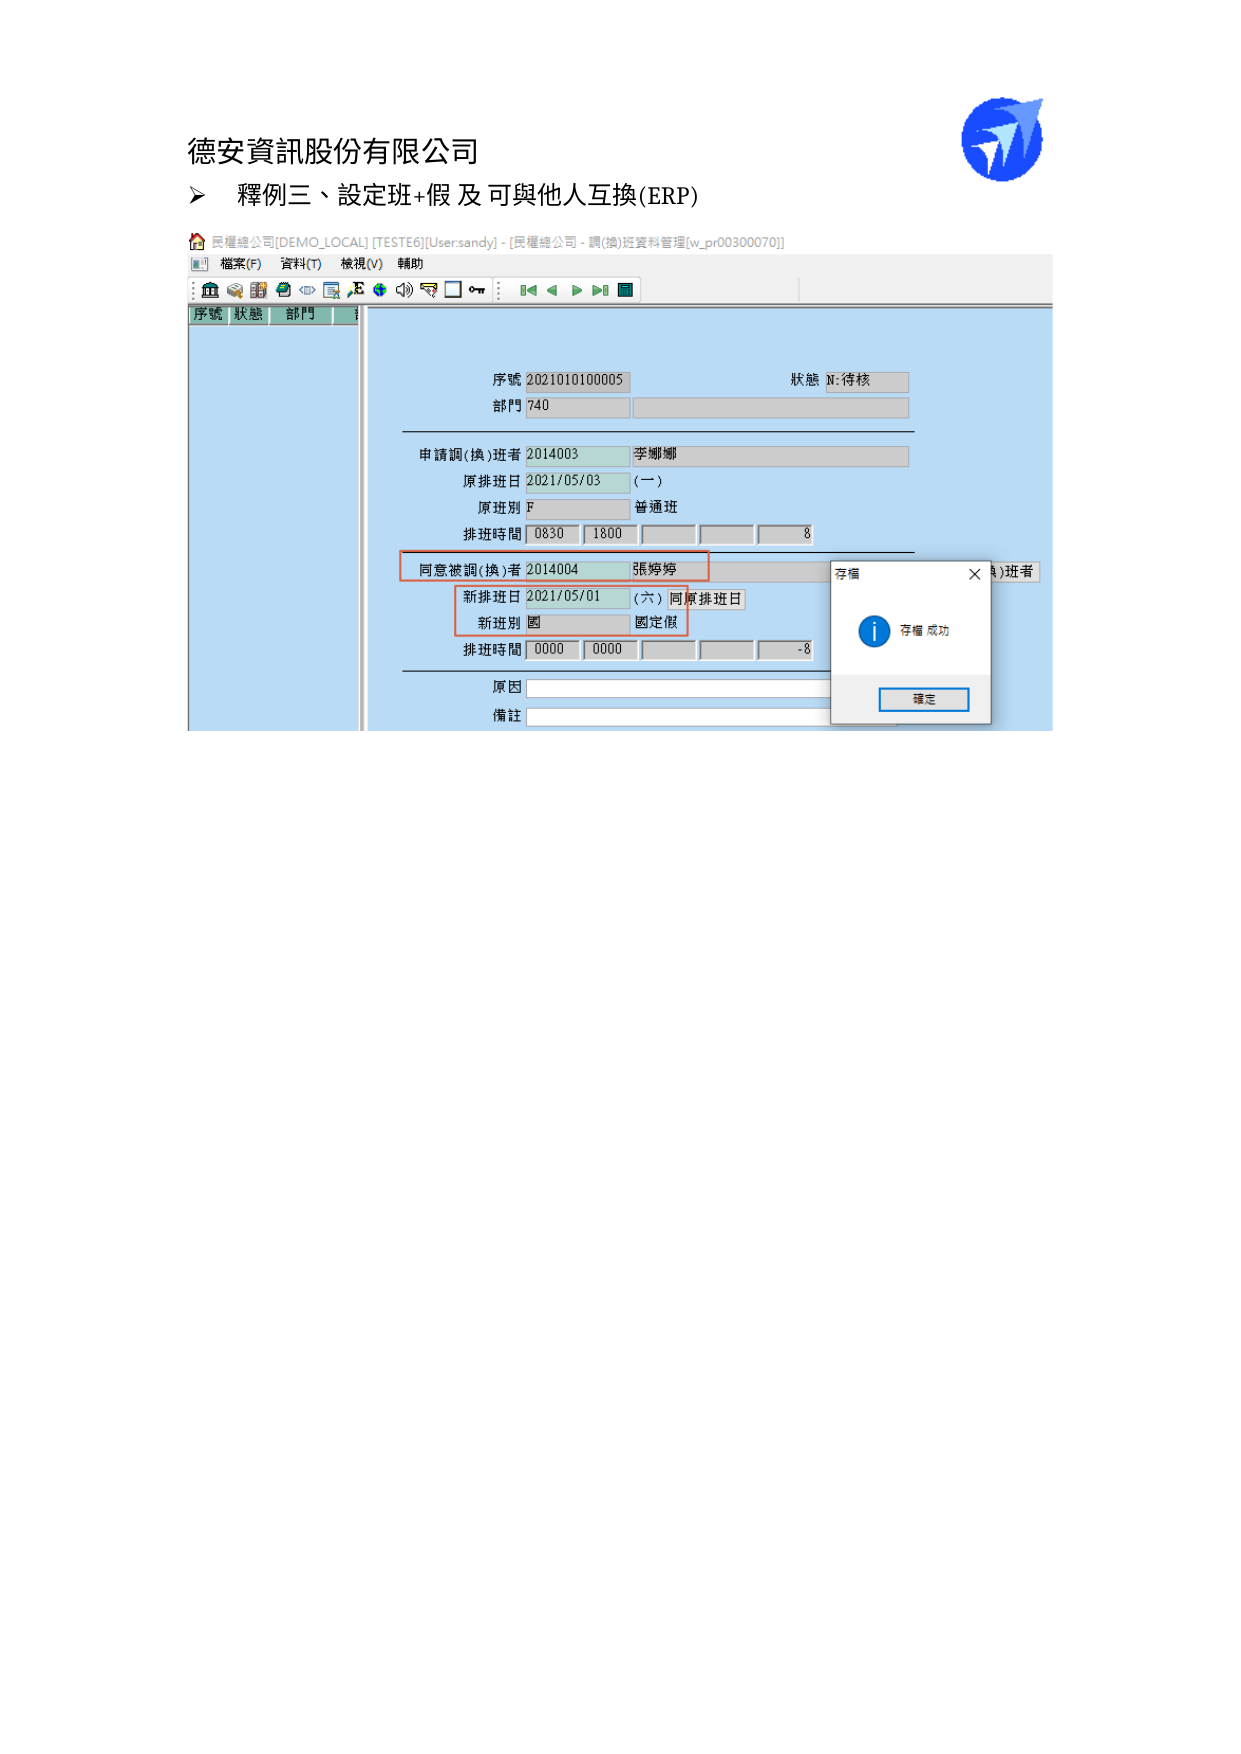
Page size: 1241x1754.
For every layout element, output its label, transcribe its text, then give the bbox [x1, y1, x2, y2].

picture [187, 231, 1053, 731]
subtitle 釋例三、設定班+假 及 可與他人互換(ERP) [187, 175, 1053, 212]
picture [955, 97, 1050, 183]
